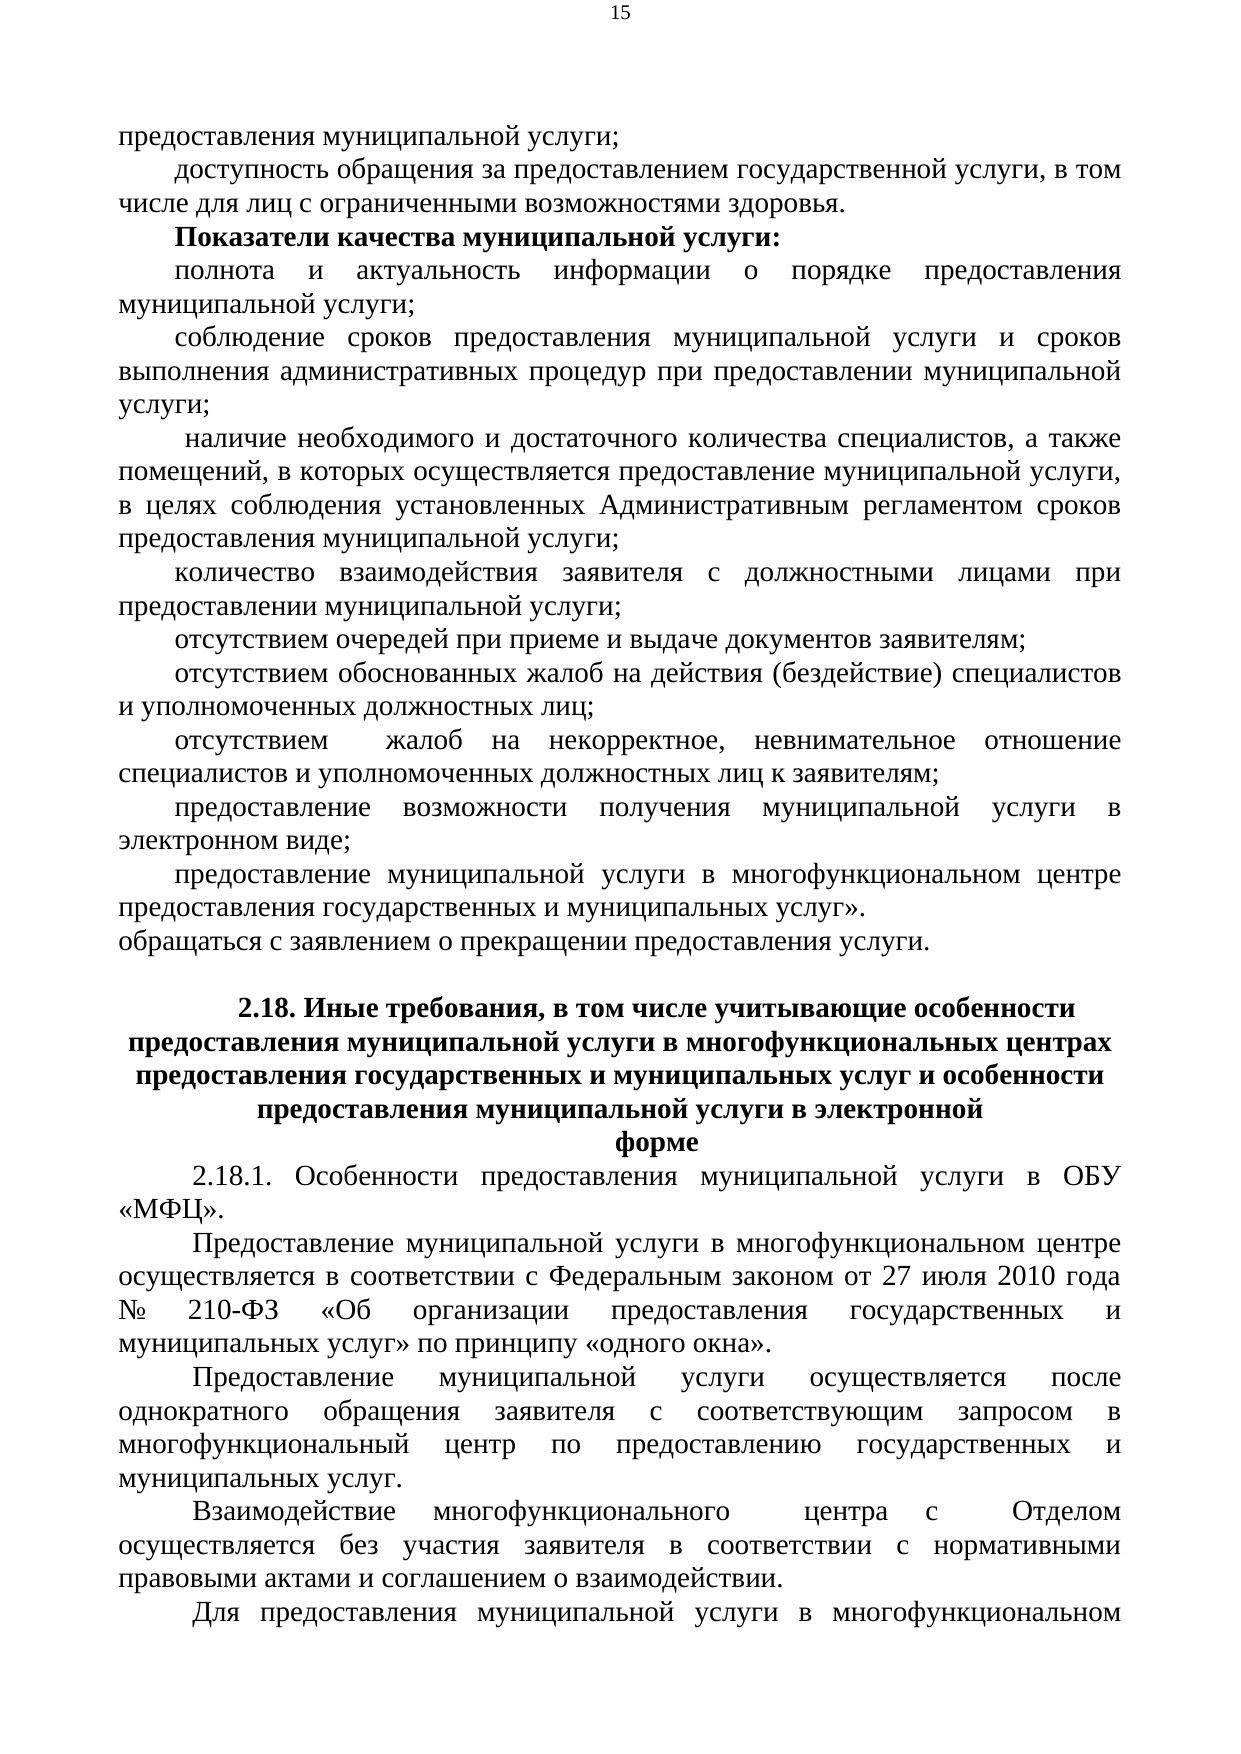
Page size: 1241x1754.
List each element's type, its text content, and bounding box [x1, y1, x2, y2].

text полнота и актуальность информации о порядке предоставления муниципальной услуги; [118, 252, 1122, 319]
text доступность обращения за предоставлением государственной услуги, в том числе для лиц с ограниченными возможностями здоровья. [118, 152, 1122, 219]
text форме [118, 1124, 1122, 1158]
text Предоставление муниципальной услуги в многофункциональном центре осуществляется в соответствии с Федеральным законом от 27 июля 2010 года № 210-ФЗ «Об организации предоставления государственных и муниципальных услуг» по принципу «одного окна». [118, 1225, 1122, 1359]
text отсутствием жалоб на некорректное, невнимательное отношение специалистов и уполномоченных должностных лиц к заявителям; [118, 722, 1122, 789]
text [118, 1594, 1122, 1627]
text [118, 118, 1122, 152]
text отсутствием обоснованных жалоб на действия (бездействие) специалистов и уполномоченных должностных лиц; [118, 655, 1122, 722]
text Показатели качества муниципальной услуги: [118, 219, 1122, 252]
text наличие необходимого и достаточного количества специалистов, а также помещений, в которых осуществляется предоставление муниципальной услуги, в целях соблюдения установленных Административным регламентом сроков предоставления муниципальной услуги; [118, 420, 1122, 554]
text соблюдение сроков предоставления муниципальной услуги и сроков выполнения административных процедур при предоставлении муниципальной услуги; [118, 319, 1122, 420]
text отсутствием очередей при приеме и выдаче документов заявителям; [118, 621, 1122, 655]
text 2.18.1. Особенности предоставления муниципальной услуги в ОБУ «МФЦ». [118, 1158, 1122, 1225]
text предоставление муниципальной услуги в многофункциональном центре предоставления государственных и муниципальных услуг». [118, 856, 1122, 923]
text предоставление возможности получения муниципальной услуги в электронном виде; [118, 789, 1122, 856]
text обращаться с заявлением о прекращении предоставления услуги. [118, 923, 1122, 957]
text Предоставление муниципальной услуги осуществляется после однократного обращения заявителя с соответствующим запросом в многофункциональный центр по предоставлению государственных и муниципальных услуг. [118, 1359, 1122, 1493]
text количество взаимодействия заявителя с должностными лицами при предоставлении муниципальной услуги; [118, 554, 1122, 621]
text 2.18. Иные требования, в том числе учитывающие особенности предоставления муниципальной услуги в многофункциональных центрах предоставления государственных и муниципальных услуг и особенности предоставления муниципальной услуги в электронной [118, 990, 1122, 1124]
text Взаимодействие многофункционального центра с Отделом осуществляется без участия заявителя в соответствии с нормативными правовыми актами и соглашением о взаимодействии. [118, 1493, 1122, 1594]
